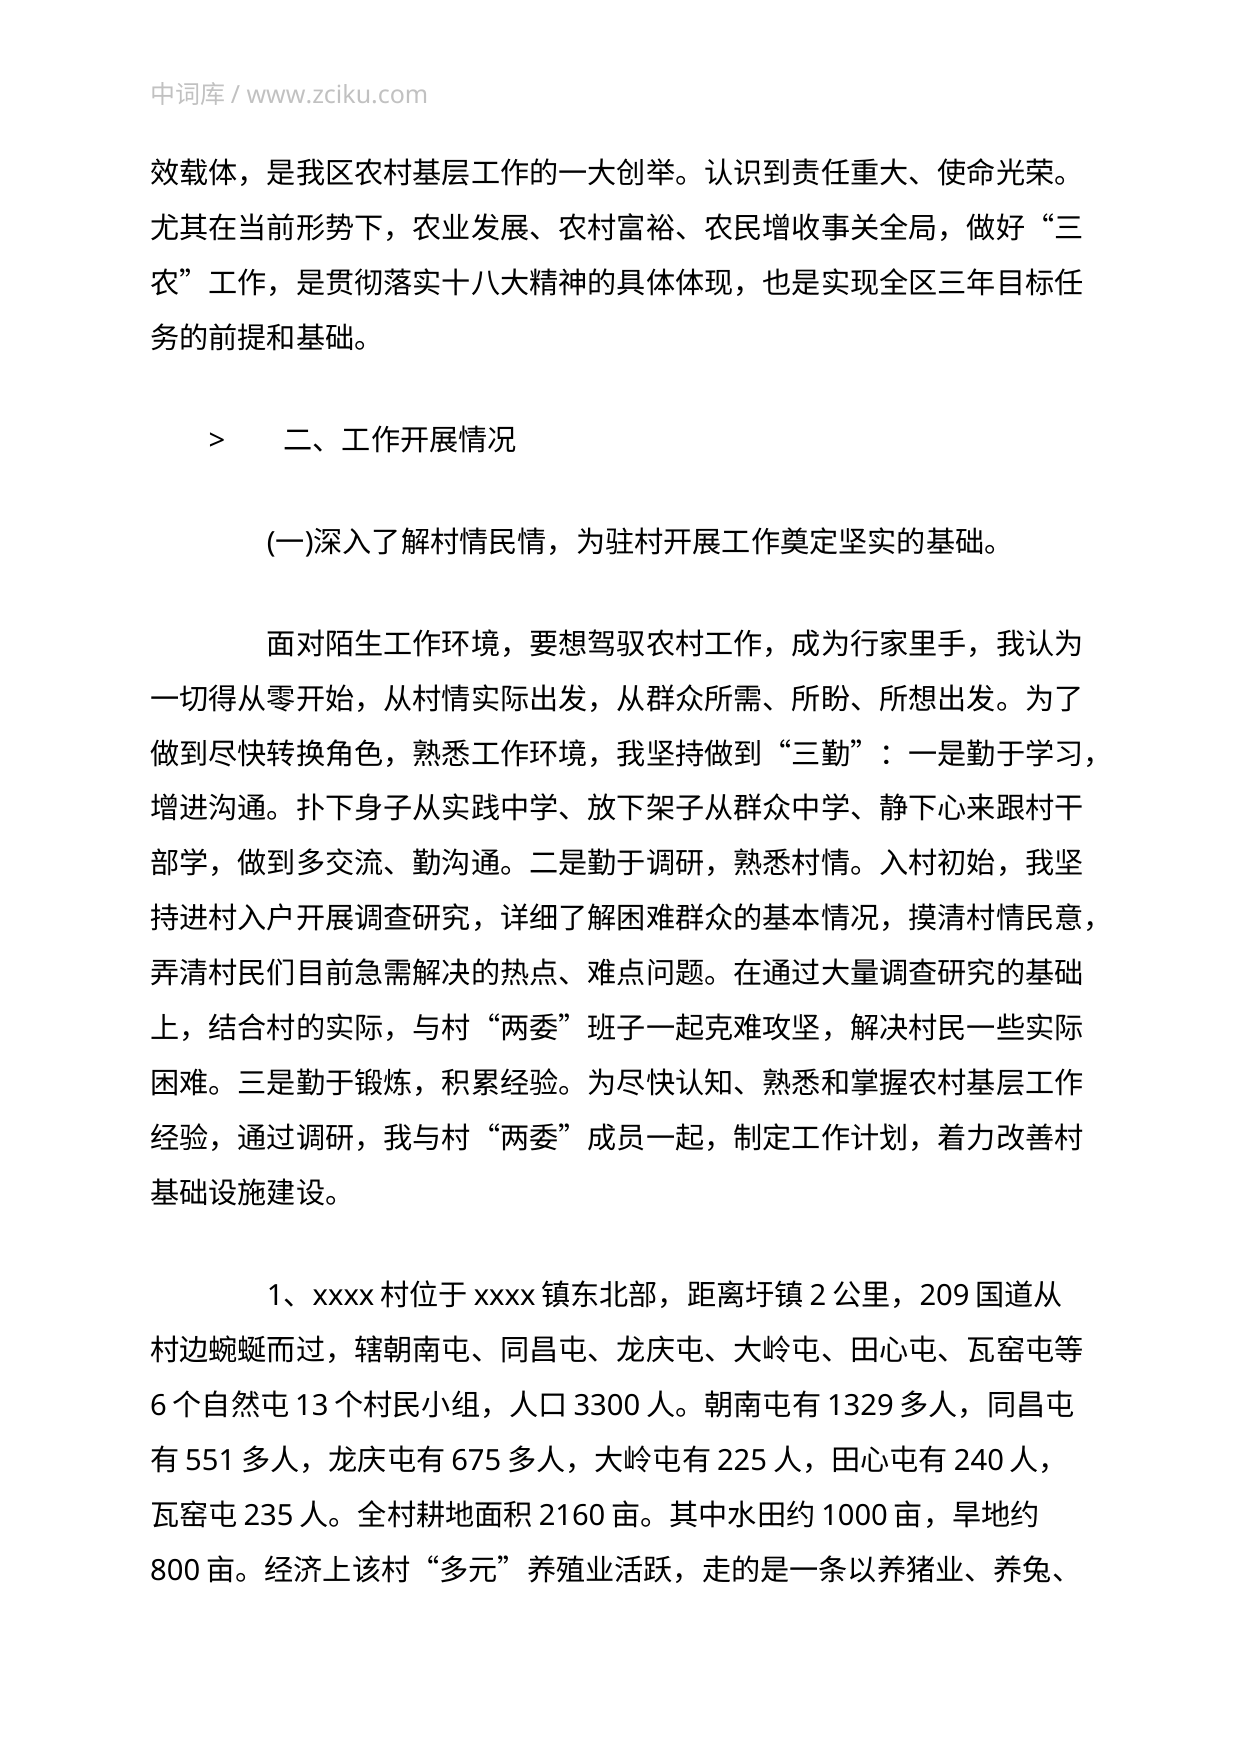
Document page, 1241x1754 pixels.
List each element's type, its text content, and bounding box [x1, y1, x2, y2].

text 面对陌生工作环境，要想驾驭农村工作，成为行家里手，我认为一切得从零开始，从村情实际出发，从群众所需、所盼、所想出发。为了做到尽快转换角色，熟悉工作环境，我坚持做到“三勤”：一是勤于学习，增进沟通。扑下身子从实践中学、放下架子从群众中学、静下心来跟村干部学，做到多交流、勤沟通。二是勤于调研，熟悉村情。入村初始，我坚持进村入户开展调查研究，详细了解困难群众的基本情况，摸清村情民意，弄清村民们目前急需解决的热点、难点问题。在通过大量调查研究的基础上，结合村的实际，与村“两委”班子一起克难攻坚，解决村民一些实际困难。三是勤于锻炼，积累经验。为尽快认知、熟悉和掌握农村基层工作经验，通过调研，我与村“两委”成员一起，制定工作计划，着力改善村基础设施建设。 [150, 620, 1090, 1212]
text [150, 150, 1090, 357]
text (一)深入了解村情民情，为驻村开展工作奠定坚实的基础。 [150, 518, 1090, 561]
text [150, 1271, 1090, 1588]
text > 二、工作开展情况 [150, 416, 1090, 459]
